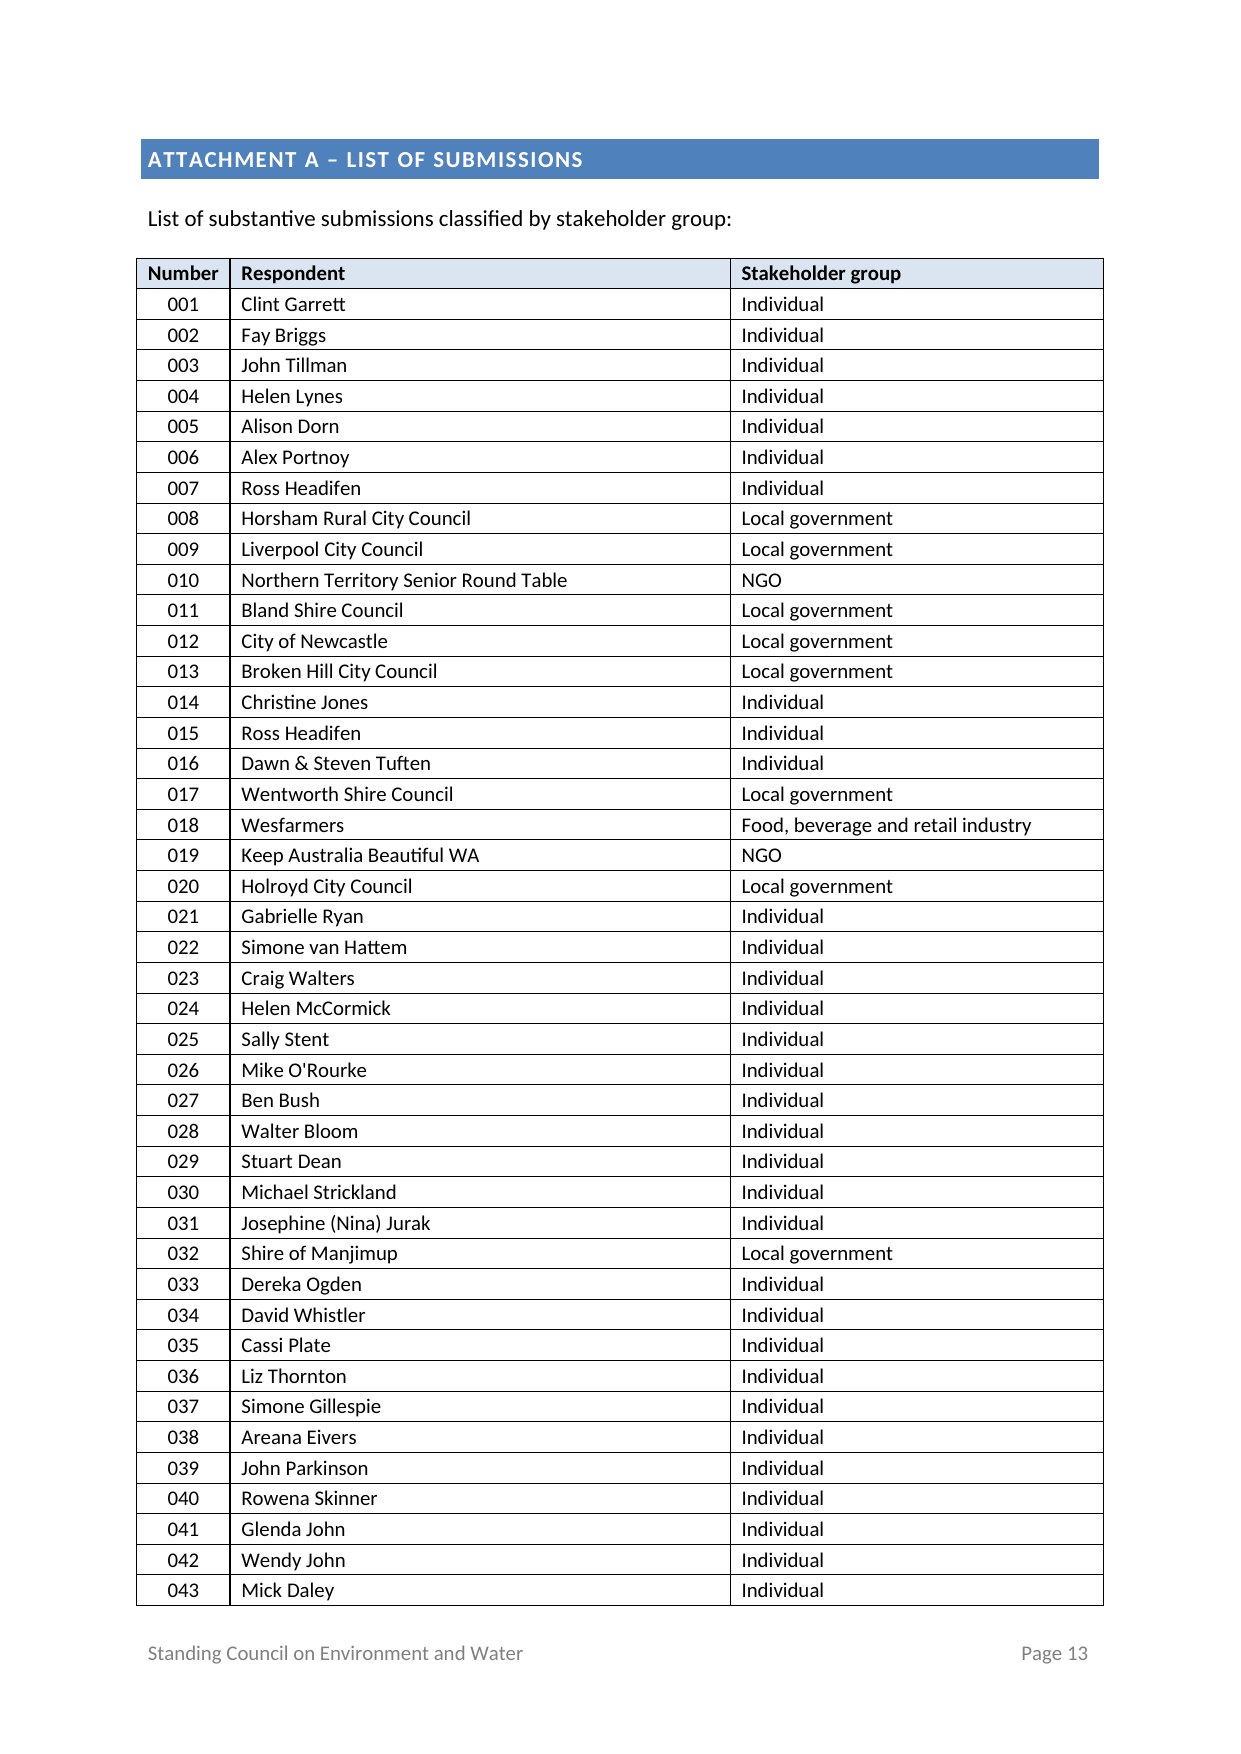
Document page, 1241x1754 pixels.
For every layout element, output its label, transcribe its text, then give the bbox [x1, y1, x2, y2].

table_cell Bland Shire Council [231, 595, 730, 625]
table_cell Individual [731, 442, 1103, 472]
table_cell 020 [137, 871, 229, 901]
table_cell Individual [731, 749, 1103, 778]
table_cell 022 [137, 932, 229, 962]
table_cell 019 [137, 840, 229, 870]
table_cell 038 [137, 1422, 229, 1452]
table_cell Local government [731, 534, 1103, 564]
table_cell Broken Hill City Council [231, 657, 730, 686]
table_cell 025 [137, 1024, 229, 1054]
table_cell Individual [731, 350, 1103, 380]
table_cell Northern Territory Senior Round Table [231, 565, 730, 594]
table_cell Rowena Skinner [231, 1484, 730, 1513]
table_cell Local government [731, 626, 1103, 656]
table_cell Individual [731, 1024, 1103, 1054]
table_cell Josephine (Nina) Jurak [231, 1208, 730, 1237]
table_cell 006 [137, 442, 229, 472]
table_cell NGO [731, 840, 1103, 870]
subtitle Attachment A – List of Submissions [148, 145, 1092, 173]
table_cell Holroyd City Council [231, 871, 730, 901]
table_cell 005 [137, 412, 229, 441]
table_cell Individual [731, 1453, 1103, 1482]
table_cell 008 [137, 504, 229, 533]
table_cell Food, beverage and retail industry [731, 810, 1103, 839]
table_cell Individual [731, 994, 1103, 1023]
table_cell Alison Dorn [231, 412, 730, 441]
table_cell Individual [731, 1269, 1103, 1299]
table_cell Cassi Plate [231, 1330, 730, 1360]
table_cell Michael Strickland [231, 1177, 730, 1207]
table_cell 012 [137, 626, 229, 656]
table_cell 034 [137, 1300, 229, 1329]
table_cell 024 [137, 994, 229, 1023]
table_cell Gabrielle Ryan [231, 902, 730, 931]
table_cell Fay Briggs [231, 320, 730, 349]
table_cell Mike O'Rourke [231, 1055, 730, 1084]
table_cell 030 [137, 1177, 229, 1207]
table_cell 015 [137, 718, 229, 747]
table_cell 040 [137, 1484, 229, 1513]
table_cell 028 [137, 1116, 229, 1146]
table_cell 042 [137, 1545, 229, 1574]
table_cell Local government [731, 779, 1103, 809]
table_cell Liverpool City Council [231, 534, 730, 564]
table_cell 021 [137, 902, 229, 931]
table_cell Individual [731, 963, 1103, 992]
table_cell Individual [731, 381, 1103, 411]
table_cell David Whistler [231, 1300, 730, 1329]
table_cell 041 [137, 1514, 229, 1544]
table_cell Local government [731, 871, 1103, 901]
table_cell Local government [731, 1239, 1103, 1268]
table_cell Keep Australia Beautiful WA [231, 840, 730, 870]
table_cell Individual [731, 1116, 1103, 1146]
table_cell 014 [137, 687, 229, 717]
table_cell Horsham Rural City Council [231, 504, 730, 533]
table_cell 011 [137, 595, 229, 625]
table_cell 001 [137, 289, 229, 319]
table_cell 032 [137, 1239, 229, 1268]
table_cell Wendy John [231, 1545, 730, 1574]
table_cell 029 [137, 1147, 229, 1176]
table_cell 016 [137, 749, 229, 778]
table_header Stakeholder group [731, 259, 1103, 288]
table_cell Individual [731, 1545, 1103, 1574]
table_cell 013 [137, 657, 229, 686]
table_cell 003 [137, 350, 229, 380]
table_cell Individual [731, 932, 1103, 962]
table_cell Individual [731, 412, 1103, 441]
table_cell Walter Bloom [231, 1116, 730, 1146]
table_cell 009 [137, 534, 229, 564]
table_cell Individual [731, 1177, 1103, 1207]
table_cell Wentworth Shire Council [231, 779, 730, 809]
table_cell Stuart Dean [231, 1147, 730, 1176]
table_cell Individual [731, 473, 1103, 502]
table_cell Individual [731, 718, 1103, 747]
text List of substantive submissions classified by stakeholder group: [148, 204, 1092, 232]
table_cell Individual [731, 1208, 1103, 1237]
table_cell Christine Jones [231, 687, 730, 717]
table_cell Individual [731, 902, 1103, 931]
table_cell Ben Bush [231, 1085, 730, 1115]
table_cell Sally Stent [231, 1024, 730, 1054]
table_cell Simone Gillespie [231, 1392, 730, 1421]
table_cell 035 [137, 1330, 229, 1360]
table_cell Clint Garrett [231, 289, 730, 319]
table_cell Craig Walters [231, 963, 730, 992]
table_cell Individual [731, 1422, 1103, 1452]
table_cell Individual [731, 320, 1103, 349]
table_cell Glenda John [231, 1514, 730, 1544]
table_cell Individual [731, 1514, 1103, 1544]
table_cell Shire of Manjimup [231, 1239, 730, 1268]
table_cell Dereka Ogden [231, 1269, 730, 1299]
table_cell City of Newcastle [231, 626, 730, 656]
table_cell Individual [731, 1085, 1103, 1115]
table_cell Individual [731, 1484, 1103, 1513]
table_cell Individual [731, 1147, 1103, 1176]
table_cell Dawn & Steven Tuften [231, 749, 730, 778]
table_cell 033 [137, 1269, 229, 1299]
table_cell 036 [137, 1361, 229, 1391]
table_cell Ross Headifen [231, 473, 730, 502]
table_cell Mick Daley [231, 1575, 730, 1605]
table_cell Individual [731, 1361, 1103, 1391]
table_cell Individual [731, 1055, 1103, 1084]
table_cell Simone van Hattem [231, 932, 730, 962]
table_cell 039 [137, 1453, 229, 1482]
table_cell Helen McCormick [231, 994, 730, 1023]
table_header Number [137, 259, 229, 288]
table_cell Wesfarmers [231, 810, 730, 839]
table_cell Local government [731, 595, 1103, 625]
table_cell 043 [137, 1575, 229, 1605]
table_cell Liz Thornton [231, 1361, 730, 1391]
table_cell Helen Lynes [231, 381, 730, 411]
table_cell Alex Portnoy [231, 442, 730, 472]
table_cell NGO [731, 565, 1103, 594]
table_cell Individual [731, 289, 1103, 319]
table_cell 031 [137, 1208, 229, 1237]
table_cell Individual [731, 1330, 1103, 1360]
table_cell 002 [137, 320, 229, 349]
table_cell 010 [137, 565, 229, 594]
table_cell 026 [137, 1055, 229, 1084]
table_header Respondent [231, 259, 730, 288]
table_cell 023 [137, 963, 229, 992]
table_cell 027 [137, 1085, 229, 1115]
table_cell 017 [137, 779, 229, 809]
table_cell 037 [137, 1392, 229, 1421]
table_cell Individual [731, 687, 1103, 717]
table_cell John Parkinson [231, 1453, 730, 1482]
table_cell 007 [137, 473, 229, 502]
table_cell John Tillman [231, 350, 730, 380]
table_cell 018 [137, 810, 229, 839]
table_cell Ross Headifen [231, 718, 730, 747]
table_cell Local government [731, 504, 1103, 533]
table_cell Individual [731, 1300, 1103, 1329]
table_cell Individual [731, 1575, 1103, 1605]
table_cell Individual [731, 1392, 1103, 1421]
table_cell Areana Eivers [231, 1422, 730, 1452]
table_cell 004 [137, 381, 229, 411]
table_cell Local government [731, 657, 1103, 686]
